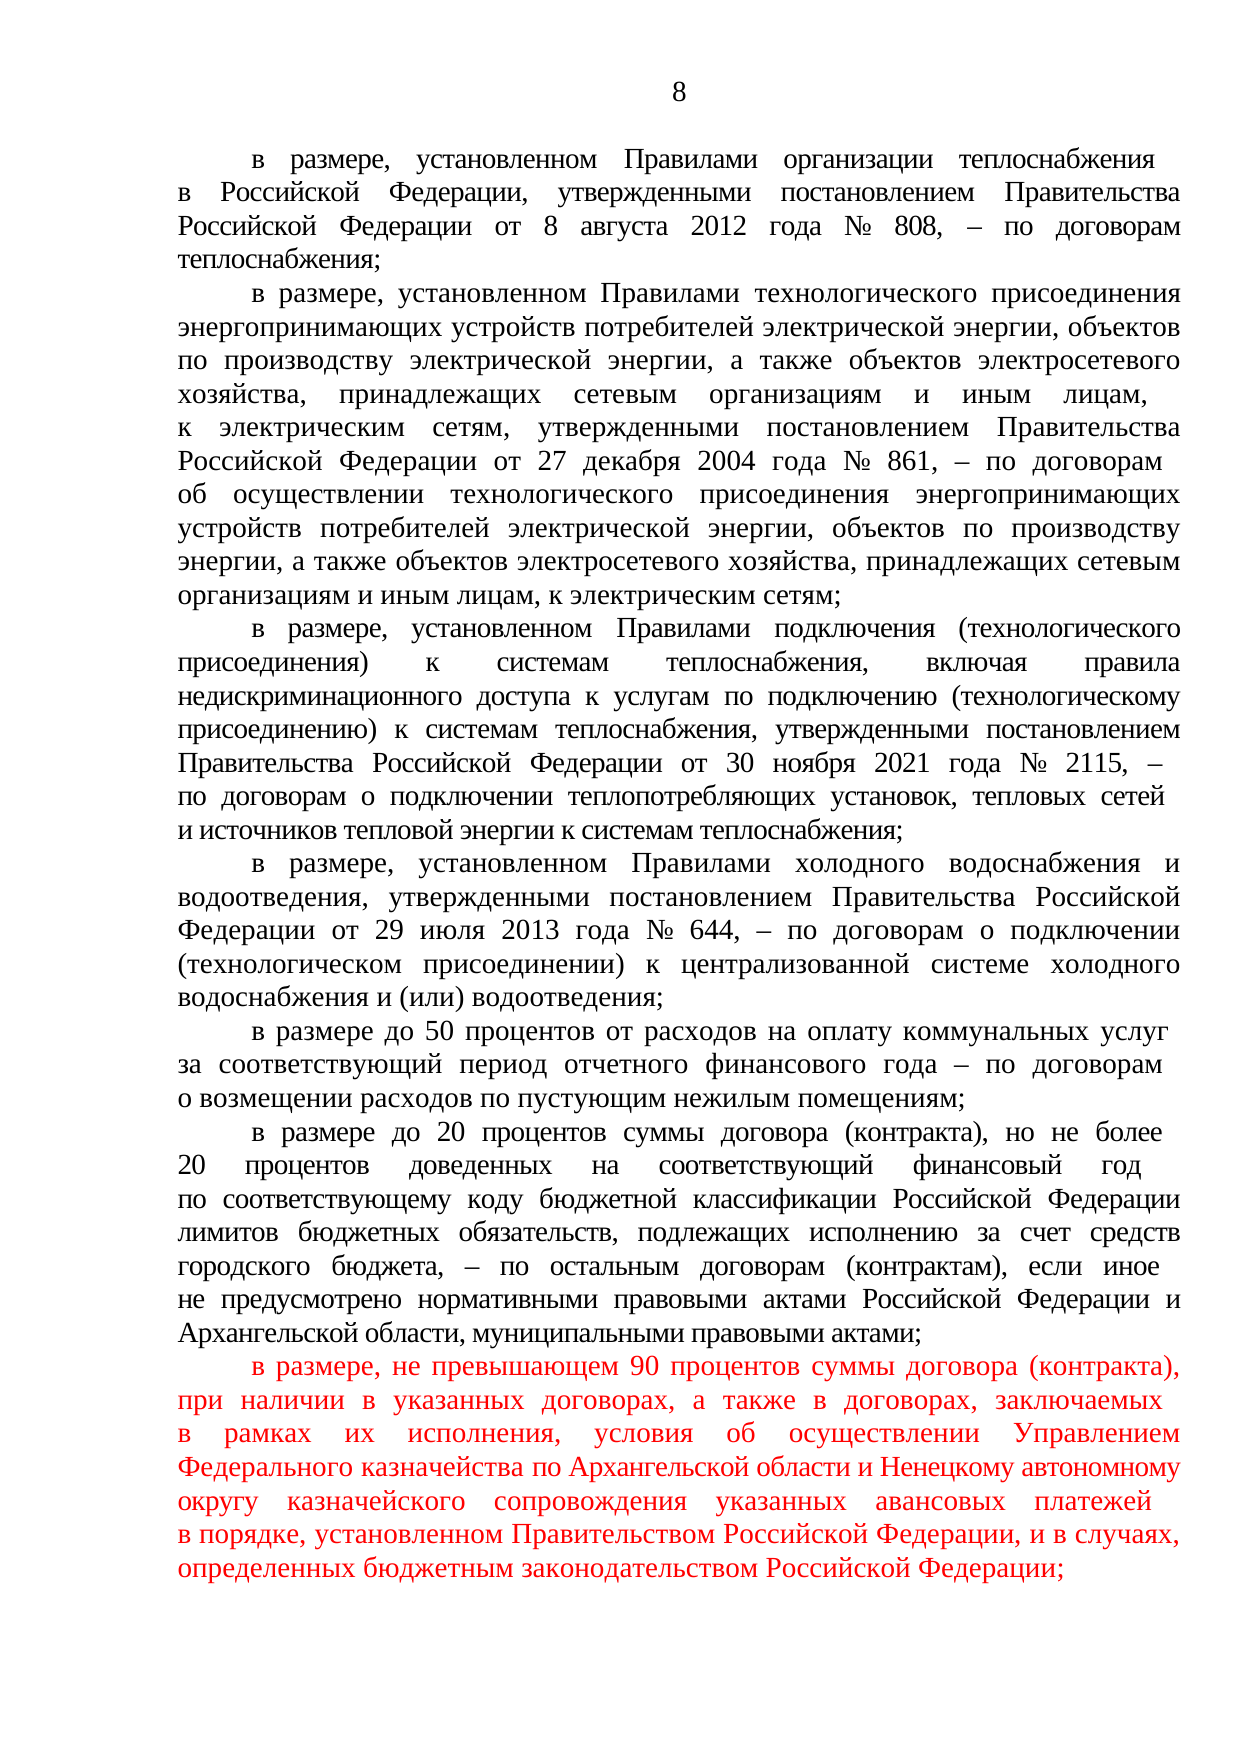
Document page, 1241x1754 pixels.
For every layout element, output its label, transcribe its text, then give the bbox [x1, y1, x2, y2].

text в размере, установленном Правилами организации теплоснабжения в Российской Федерации, утвержденными постановлением Правительства Российской Федерации от 8 августа 2012 года № 808, – по договорам теплоснабжения; [177, 141, 1181, 275]
text в размере, не превышающем 90 процентов суммы договора (контракта), при наличии в указанных договорах, а также в договорах, заключаемых в рамках их исполнения, условия об осуществлении Управлением Федерального казначейства по Архангельской области и Ненецкому автономному округу казначейского сопровождения указанных авансовых платежей в порядке, установленном Правительством Российской Федерации, и в случаях, определенных бюджетным законодательством Российской Федерации; [177, 1348, 1181, 1583]
text в размере до 20 процентов суммы договора (контракта), но не более 20 процентов доведенных на соответствующий финансовый год по соответствующему коду бюджетной классификации Российской Федерации лимитов бюджетных обязательств, подлежащих исполнению за счет средств городского бюджета, – по остальным договорам (контрактам), если иное не предусмотрено нормативными правовыми актами Российской Федерации и Архангельской области, муниципальными правовыми актами; [177, 1114, 1181, 1348]
text в размере, установленном Правилами подключения (технологического присоединения) к системам теплоснабжения, включая правила недискриминационного доступа к услугам по подключению (технологическому присоединению) к системам теплоснабжения, утвержденными постановлением Правительства Российской Федерации от 30 ноября 2021 года № 2115, – по договорам о подключении теплопотребляющих установок, тепловых сетей и источников тепловой энергии к системам теплоснабжения; [177, 611, 1181, 845]
text в размере, установленном Правилами холодного водоснабжения и водоотведения, утвержденными постановлением Правительства Российской Федерации от 29 июля 2013 года № 644, – по договорам о подключении (технологическом присоединении) к централизованной системе холодного водоснабжения и (или) водоотведения; [177, 845, 1181, 1013]
text в размере, установленном Правилами технологического присоединения энергопринимающих устройств потребителей электрической энергии, объектов по производству электрической энергии, а также объектов электросетевого хозяйства, принадлежащих сетевым организациям и иным лицам, к электрическим сетям, утвержденными постановлением Правительства Российской Федерации от 27 декабря 2004 года № 861, – по договорам об осуществлении технологического присоединения энергопринимающих устройств потребителей электрической энергии, объектов по производству энергии, а также объектов электросетевого хозяйства, принадлежащих сетевым организациям и иным лицам, к электрическим сетям; [177, 275, 1181, 611]
text в размере до 50 процентов от расходов на оплату коммунальных услуг за соответствующий период отчетного финансового года – по договорам о возмещении расходов по пустующим нежилым помещениям; [177, 1013, 1181, 1114]
